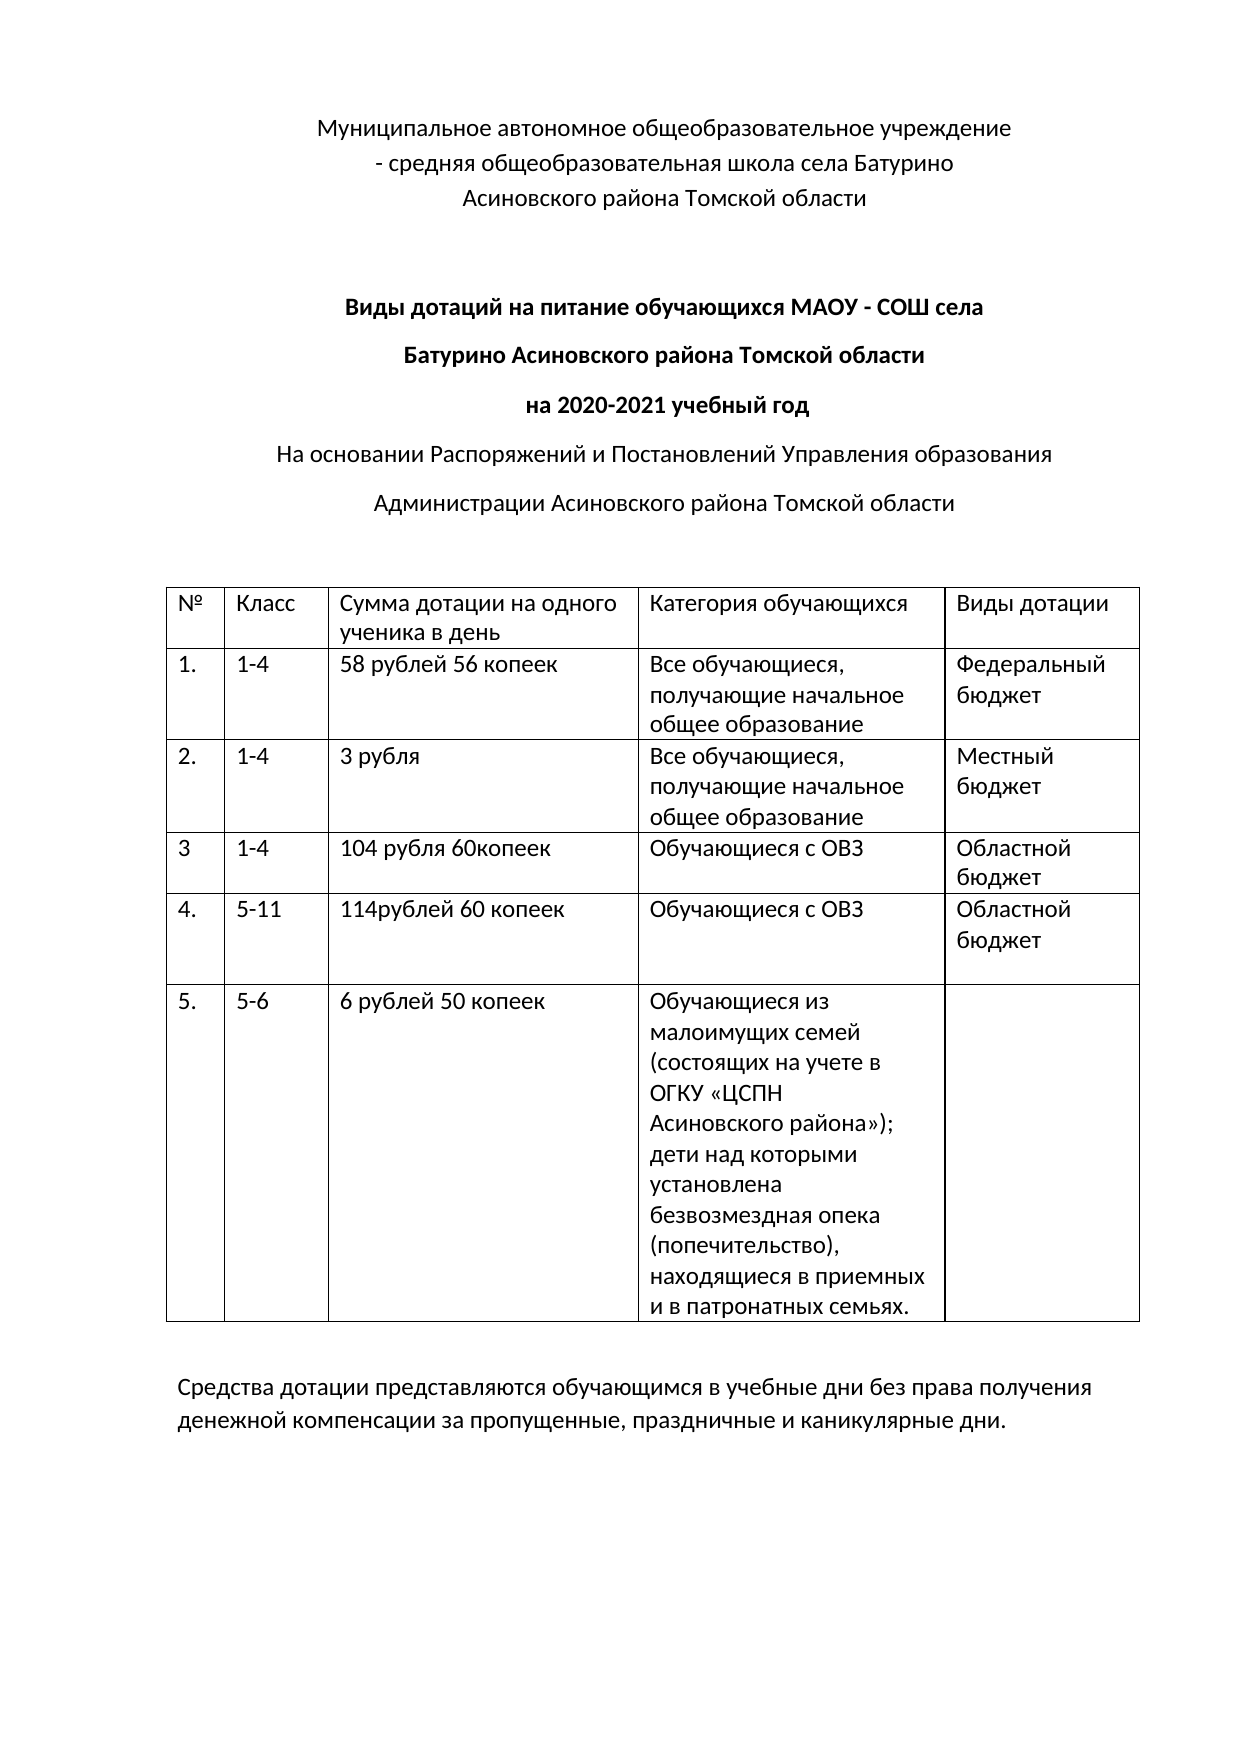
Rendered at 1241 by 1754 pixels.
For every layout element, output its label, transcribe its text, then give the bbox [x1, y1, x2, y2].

table_cell Обучающиеся с ОВЗ [639, 833, 944, 892]
table_cell Все обучающиеся, получающие начальное общее образование [639, 740, 944, 832]
table_cell 114рублей 60 копеек [329, 894, 638, 984]
text На основании Распоряжений и Постановлений Управления образования Администрации Асиновского района Томской области [276, 438, 1053, 518]
table_cell 1-4 [225, 649, 328, 739]
table_cell Местный бюджет [946, 740, 1139, 832]
table_cell Обучающиеся из малоимущих семей (состоящих на учете в ОГКУ «ЦСПН Асиновского района»); дети над которыми установлена безвозмездная опека (попечительство), находящиеся в приемных и в патронатных семьях. [639, 985, 944, 1321]
table_cell 5. [167, 985, 224, 1321]
title Виды дотаций на питание обучающихся МАОУ - СОШ села Батурино Асиновского района Томской области [314, 291, 1014, 370]
table_cell 2. [167, 740, 224, 832]
table_header Виды дотации [946, 588, 1139, 647]
table_cell 3 рубля [329, 740, 638, 832]
table_cell Федеральный бюджет [946, 649, 1139, 739]
table_cell [946, 985, 1139, 1321]
table_cell 1-4 [225, 833, 328, 892]
text - средняя общеобразовательная школа села Батурино Асиновского района Томской области [314, 147, 1014, 213]
text Муниципальное автономное общеобразовательное учреждение [314, 112, 1014, 143]
table_cell 5-11 [225, 894, 328, 984]
table_cell 58 рублей 56 копеек [329, 649, 638, 739]
text Средства дотации представляются обучающимся в учебные дни без права получения денежной компенсации за пропущенные, праздничные и каникулярные дни. [177, 1371, 1094, 1434]
table_cell 104 рубля 60копеек [329, 833, 638, 892]
table_header № [167, 588, 224, 647]
table_cell 6 рублей 50 копеек [329, 985, 638, 1321]
table_cell Областной бюджет [946, 833, 1139, 892]
table_cell Все обучающиеся, получающие начальное общее образование [639, 649, 944, 739]
table_cell 1. [167, 649, 224, 739]
table_header Сумма дотации на одного ученика в день [329, 588, 638, 647]
table_cell 4. [167, 894, 224, 984]
table_cell 1-4 [225, 740, 328, 832]
table_cell 3 [167, 833, 224, 892]
table_header Класс [225, 588, 328, 647]
table_cell Обучающиеся с ОВЗ [639, 894, 944, 984]
table_cell 5-6 [225, 985, 328, 1321]
title на 2020-2021 учебный год [314, 389, 1014, 419]
table_header Категория обучающихся [639, 588, 944, 647]
table_cell Областной бюджет [946, 894, 1139, 984]
